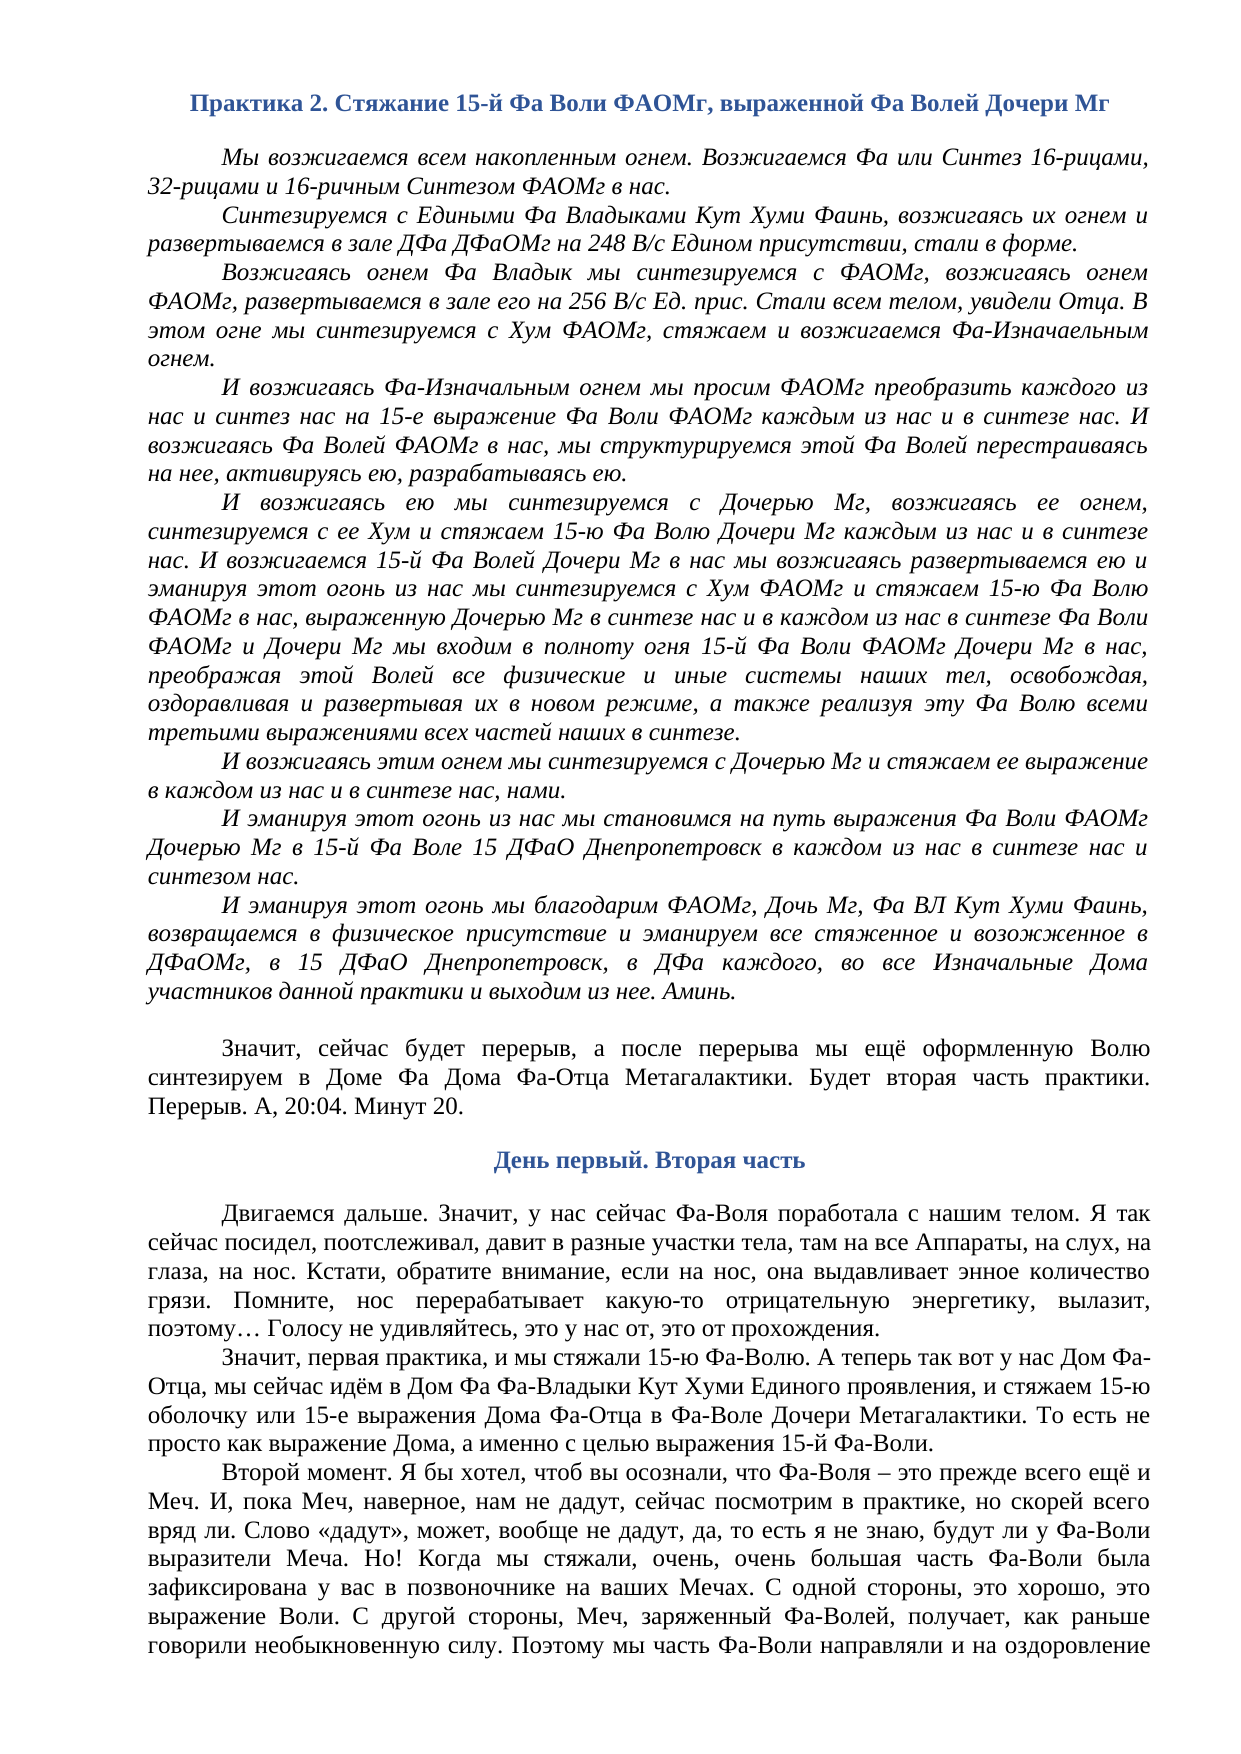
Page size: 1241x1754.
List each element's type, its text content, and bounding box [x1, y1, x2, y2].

text Значит, сейчас будет перерыв, а после перерыва мы ещё оформленную Волю синтезируем в Доме Фа Дома Фа-Отца Метагалактики. Будет вторая часть практики. Перерыв. А, 20:04. Минут 20. [148, 1033, 1152, 1120]
text Значит, первая практика, и мы стяжали 15-ю Фа-Волю. А теперь так вот у нас Дом Фа-Отца, мы сейчас идём в Дом Фа Фа-Владыки Кут Хуми Единого проявления, и стяжаем 15-ю оболочку или 15-е выражения Дома Фа-Отца в Фа-Воле Дочери Метагалактики. То есть не просто как выражение Дома, а именно с целью выражения 15-й Фа-Воли. [148, 1342, 1152, 1457]
text Синтезируемся с Едиными Фа Владыками Кут Хуми Фаинь, возжигаясь их огнем и развертываемся в зале ДФа ДФаОМг на 248 В/с Едином присутствии, стали в форме. [148, 200, 1152, 257]
text И возжигаясь этим огнем мы синтезируемся с Дочерью Мг и стяжаем ее выражение в каждом из нас и в синтезе нас, нами. [148, 746, 1152, 803]
text Возжигаясь огнем Фа Владык мы синтезируемся с ФАОМг, возжигаясь огнем ФАОМг, развертываемся в зале его на 256 В/с Ед. прис. Стали всем телом, увидели Отца. В этом огне мы синтезируемся с Хум ФАОМг, стяжаем и возжигаемся Фа-Изначаельным огнем. [148, 257, 1152, 372]
text И возжигаясь Фа-Изначальным огнем мы просим ФАОМг преобразить каждого из нас и синтез нас на 15-е выражение Фа Воли ФАОМг каждым из нас и в синтезе нас. И возжигаясь Фа Волей ФАОМг в нас, мы структурируемся этой Фа Волей перестраиваясь на нее, активируясь ею, разрабатываясь ею. [148, 372, 1152, 487]
text И эманируя этот огонь из нас мы становимся на путь выражения Фа Воли ФАОМг Дочерью Мг в 15-й Фа Воле 15 ДФаО Днепропетровск в каждом из нас в синтезе нас и синтезом нас. [148, 803, 1152, 890]
subtitle День первый. Вторая часть [148, 1145, 1152, 1173]
text Двигаемся дальше. Значит, у нас сейчас Фа-Воля поработала с нашим телом. Я так сейчас посидел, поотслеживал, давит в разные участки тела, там на все Аппараты, на слух, на глаза, на нос. Кстати, обратите внимание, если на нос, она выдавливает энное количество грязи. Помните, нос перерабатывает какую-то отрицательную энергетику, вылазит, поэтому… Голосу не удивляйтесь, это у нас от, это от прохождения. [148, 1198, 1152, 1342]
text И эманируя этот огонь мы благодарим ФАОМг, Дочь Мг, Фа ВЛ Кут Хуми Фаинь, возвращаемся в физическое присутствие и эманируем все стяженное и возожженное в ДФаОМг, в 15 ДФаО Днепропетровск, в ДФа каждого, во все Изначальные Дома участников данной практики и выходим из нее. Аминь. [148, 890, 1152, 1005]
text Мы возжигаемся всем накопленным огнем. Возжигаемся Фа или Синтез 16-рицами, 32-рицами и 16-ричным Синтезом ФАОМг в нас. [148, 142, 1152, 200]
text И возжигаясь ею мы синтезируемся с Дочерью Мг, возжигаясь ее огнем, синтезируемся с ее Хум и стяжаем 15-ю Фа Волю Дочери Мг каждым из нас и в синтезе нас. И возжигаемся 15-й Фа Волей Дочери Мг в нас мы возжигаясь развертываемся ею и эманируя этот огонь из нас мы синтезируемся с Хум ФАОМг и стяжаем 15-ю Фа Волю ФАОМг в нас, выраженную Дочерью Мг в синтезе нас и в каждом из нас в синтезе Фа Воли ФАОМг и Дочери Мг мы входим в полноту огня 15-й Фа Воли ФАОМг Дочери Мг в нас, преображая этой Волей все физические и иные системы наших тел, освобождая, оздоравливая и развертывая их в новом режиме, а также реализуя эту Фа Волю всеми третьими выражениями всех частей наших в синтезе. [148, 487, 1152, 746]
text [148, 1457, 1152, 1658]
subtitle Практика 2. Стяжание 15-й Фа Воли ФАОМг, выраженной Фа Волей Дочери Мг [148, 88, 1152, 117]
